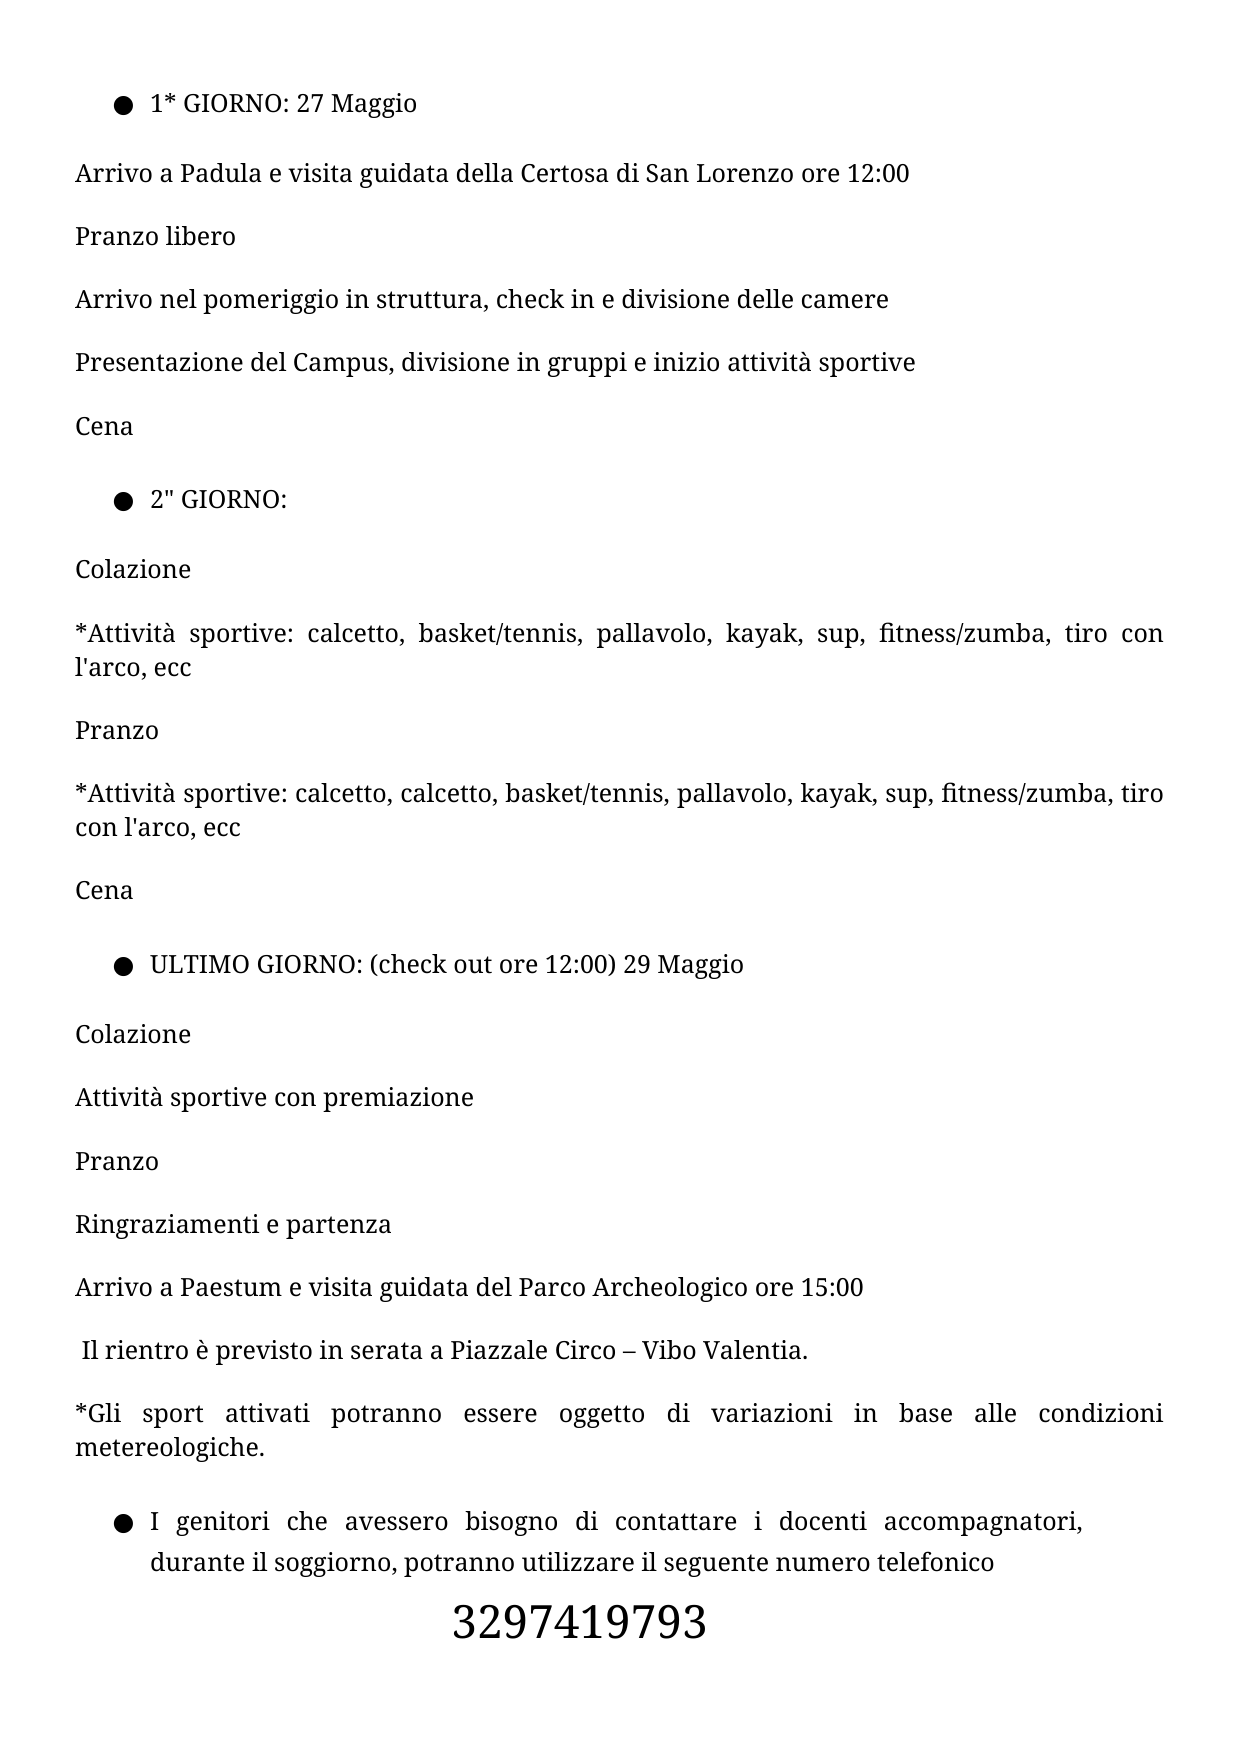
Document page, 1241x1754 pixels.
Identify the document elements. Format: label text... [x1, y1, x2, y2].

text Presentazione del Campus, divisione in gruppi e inizio attività sportive [75, 345, 1165, 379]
text Pranzo [75, 1143, 1165, 1177]
text Arrivo a Paestum e visita guidata del Parco Archeologico ore 15:00 [75, 1269, 1165, 1304]
text Colazione [75, 1017, 1165, 1051]
text Pranzo [75, 712, 1165, 747]
text Arrivo a Padula e visita guidata della Certosa di San Lorenzo ore 12:00 [75, 155, 1165, 189]
list I genitori che avessero bisogno di contattare i docenti accompagnatori, durante il soggiorno, potranno utilizzare il seguente numero telefonico [112, 1493, 1083, 1579]
text Arrivo nel pomeriggio in struttura, check in e divisione delle camere [75, 282, 1165, 316]
text Colazione [75, 552, 1165, 586]
text Cena [75, 408, 1165, 442]
list 1* GIORNO: 27 Maggio [112, 75, 1165, 126]
list 2" GIORNO: [112, 472, 1165, 523]
text Pranzo libero [75, 219, 1165, 253]
text 3297419793 [75, 1589, 1083, 1651]
text *Attività sportive: calcetto, calcetto, basket/tennis, pallavolo, kayak, sup, fitness/zumba, tiro con l'arco, ecc [75, 776, 1165, 844]
text Cena [75, 873, 1165, 907]
text Attività sportive con premiazione [75, 1080, 1165, 1114]
text Ringraziamenti e partenza [75, 1206, 1165, 1240]
text *Attività sportive: calcetto, basket/tennis, pallavolo, kayak, sup, fitness/zumba, tiro con l'arco, ecc [75, 615, 1165, 683]
text Il rientro è previsto in serata a Piazzale Circo – Vibo Valentia. [75, 1333, 1165, 1367]
list ULTIMO GIORNO: (check out ore 12:00) 29 Maggio [112, 936, 1165, 987]
text *Gli sport attivati potranno essere oggetto di variazioni in base alle condizioni metereologiche. [75, 1396, 1165, 1464]
